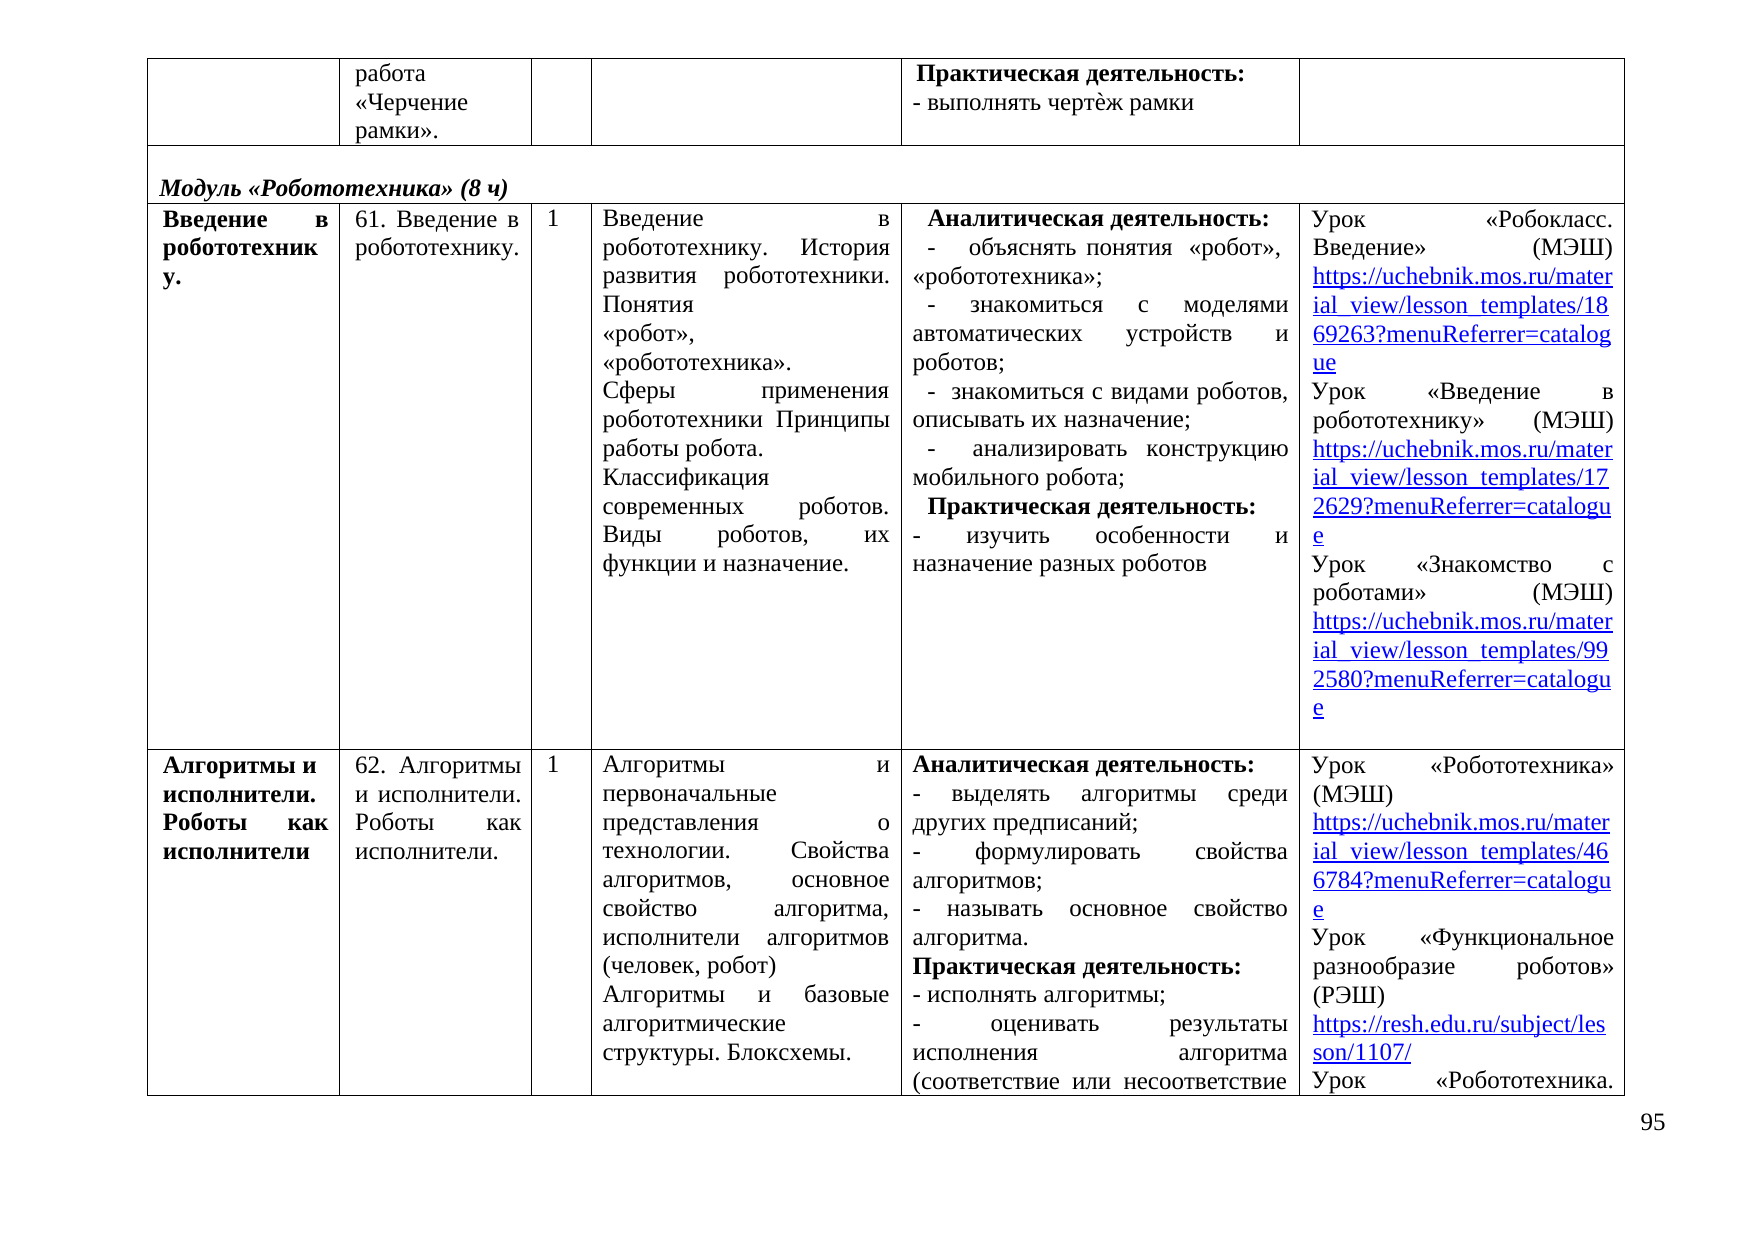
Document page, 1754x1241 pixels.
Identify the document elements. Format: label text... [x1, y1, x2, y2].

table_header [592, 59, 901, 145]
table_cell 61. Введение в робототехнику. [340, 204, 531, 749]
table_header работа «Черчение рамки». [340, 59, 531, 145]
table_header [1300, 59, 1624, 145]
table_cell Аналитическая деятельность: выделять алгоритмы среди других предписаний; формулировать свойства алгоритмов; называть основное свойство алгоритма. Практическая деятельность: исполнять алгоритмы; оценивать результаты исполнения алгоритма (соответствие или несоответствие [902, 750, 1299, 1094]
table_cell Алгоритмы и исполнители. Роботы как исполнители [148, 750, 339, 1094]
table_cell Введение в робототехник у. [148, 204, 339, 749]
table_cell Алгоритмы и первоначальные представления о технологии. Свойства алгоритмов, основное свойство алгоритма, исполнители алгоритмов (человек, робот) Алгоритмы и базовые алгоритмические структуры. Блоксхемы. [592, 750, 901, 1094]
table_cell Урок «Робокласс. Введение» (МЭШ) https://uchebnik.mos.ru/mater ial_view/lesson_templates/18 69263?menuReferrer=catalog ue Урок «Введение в робототехнику» (МЭШ) https://uchebnik.mos.ru/mater ial_view/lesson_templates/17 2629?menuReferrer=catalogu e Урок «Знакомство с роботами» (МЭШ) https://uchebnik.mos.ru/mater ial_view/lesson_templates/99 2580?menuReferrer=catalogu e [1300, 204, 1624, 749]
table_header [532, 59, 591, 145]
table_header Практическая деятельность: - выполнять чертѐж рамки [902, 59, 1299, 145]
table_cell Введение в робототехнику. История развития робототехники. Понятия «робот», «робототехника». Сферы применения робототехники Принципы работы робота. Классификация современных роботов. Виды роботов, их функции и назначение. [592, 204, 901, 749]
table_cell 1 [532, 204, 591, 749]
table_cell 62. Алгоритмы и исполнители. Роботы как исполнители. [340, 750, 531, 1094]
table_cell Аналитическая деятельность: объяснять понятия «робот», «робототехника»; знакомиться с моделями автоматических устройств и роботов; знакомиться с видами роботов, описывать их назначение; анализировать конструкцию мобильного робота; Практическая деятельность: - изучить особенности и назначение разных роботов [902, 204, 1299, 749]
table_header [148, 59, 339, 145]
table_cell 1 [532, 750, 591, 1094]
table_cell Модуль «Робототехника» (8 ч) [148, 146, 1624, 203]
table_cell Урок «Робототехника» (МЭШ) https://uchebnik.mos.ru/mater ial_view/lesson_templates/46 6784?menuReferrer=catalogu e Урок «Функциональное разнообразие роботов» (РЭШ) https://resh.edu.ru/subject/les son/1107/ Урок «Робототехника. [1300, 750, 1624, 1094]
